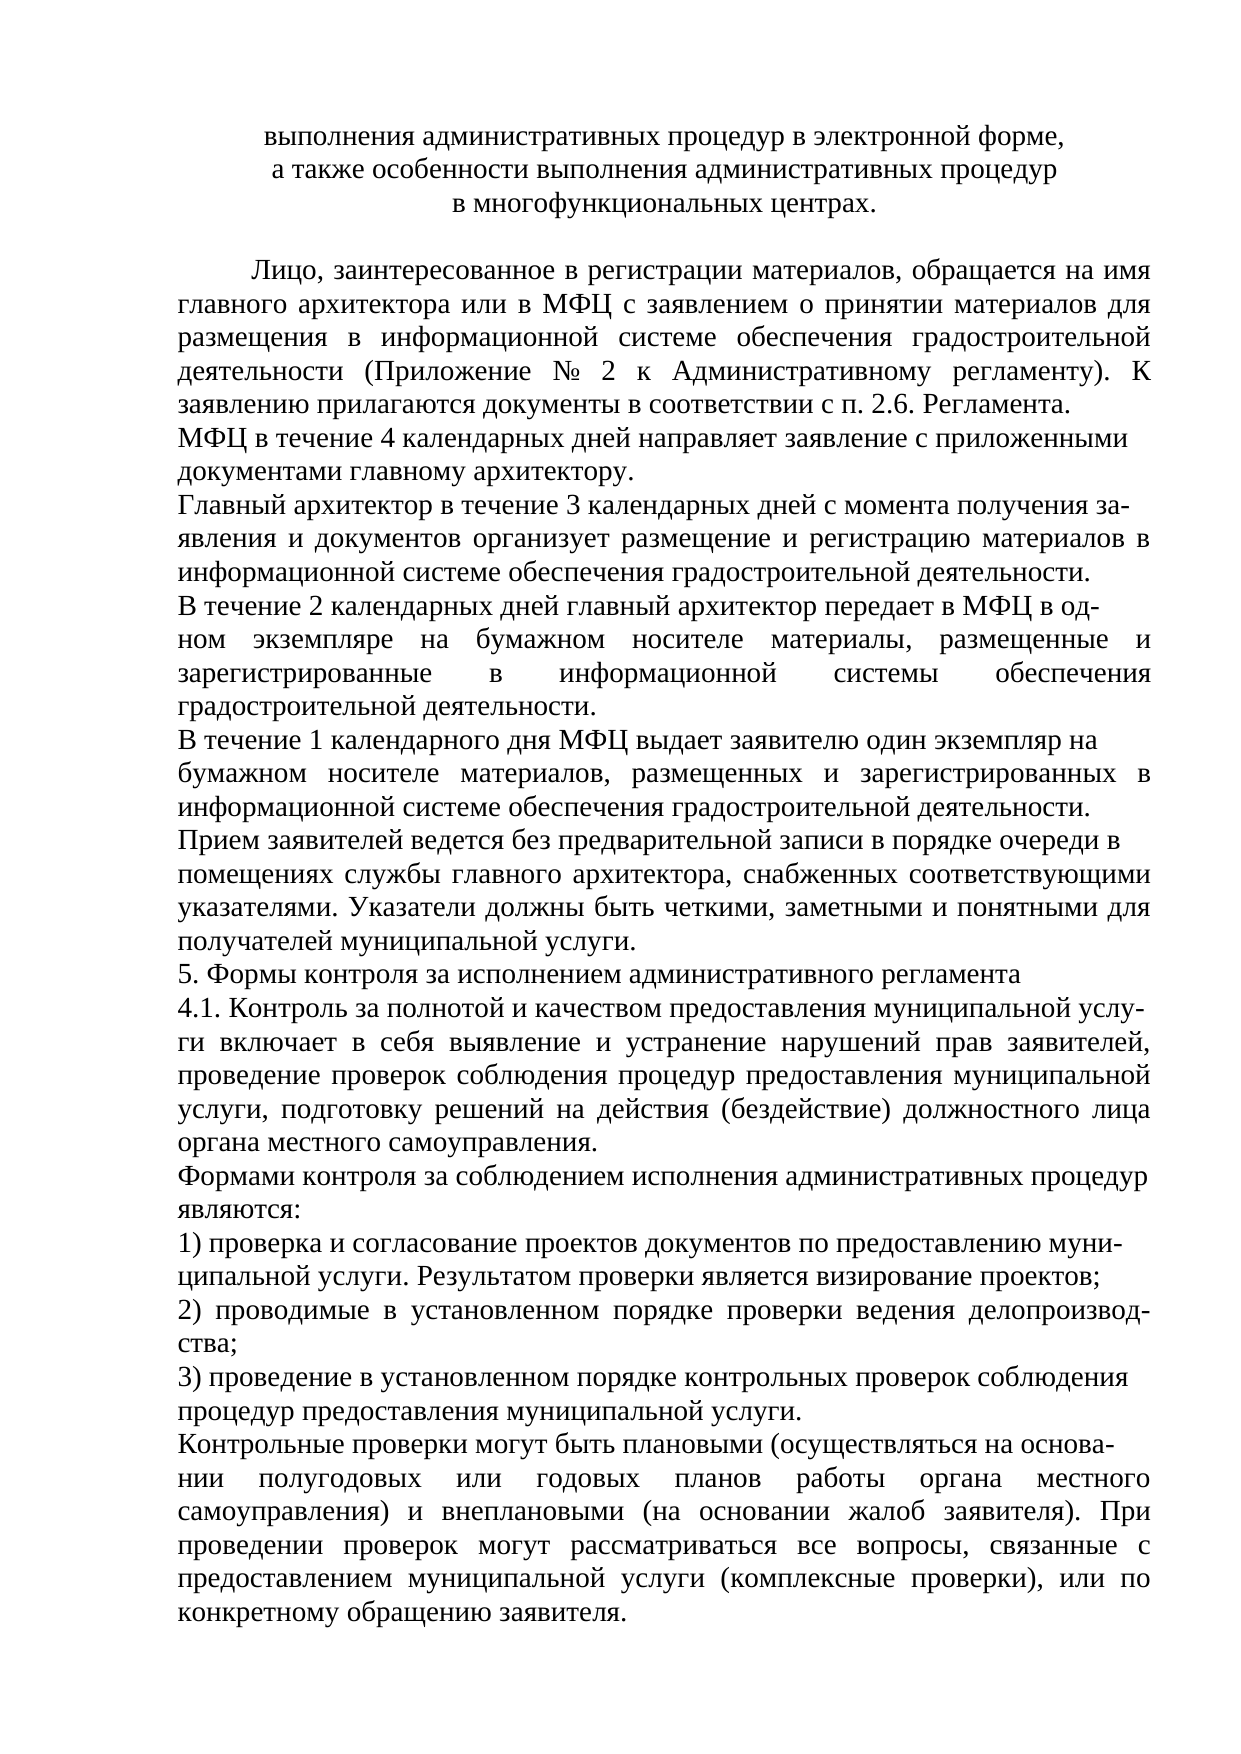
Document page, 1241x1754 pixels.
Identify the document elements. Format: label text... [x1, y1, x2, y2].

text бумажном носителе материалов, размещенных и зарегистрированных в информационной системе обеспечения градостроительной деятельности. [177, 755, 1152, 822]
text 1) проверка и согласование проектов документов по предоставлению муни- [177, 1225, 1152, 1258]
text ципальной услуги. Результатом проверки является визирование проектов; [177, 1258, 1152, 1292]
text В течение 2 календарных дней главный архитектор передает в МФЦ в од- [177, 588, 1152, 621]
text 5. Формы контроля за исполнением административного регламента [177, 957, 1152, 990]
text являются: [177, 1191, 1152, 1225]
text выполнения административных процедур в электронной форме, [177, 118, 1152, 152]
text Прием заявителей ведется без предварительной записи в порядке очереди в [177, 822, 1152, 856]
text ги включает в себя выявление и устранение нарушений прав заявителей, проведение проверок соблюдения процедур предоставления муниципальной услуги, подготовку решений на действия (бездействие) должностного лица органа местного самоуправления. [177, 1024, 1152, 1158]
text Контрольные проверки могут быть плановыми (осуществляться на основа- [177, 1426, 1152, 1460]
text Лицо, заинтересованное в регистрации материалов, обращается на имя главного архитектора или в МФЦ с заявлением о принятии материалов для размещения в информационной системе обеспечения градостроительной деятельности (Приложение № 2 к Административному регламенту). К заявлению прилагаются документы в соответствии с п. 2.6. Регламента. [177, 252, 1152, 420]
text помещениях службы главного архитектора, снабженных соответствующими указателями. Указатели должны быть четкими, заметными и понятными для получателей муниципальной услуги. [177, 856, 1152, 957]
text документами главному архитектору. [177, 453, 1152, 487]
text 3) проведение в установленном порядке контрольных проверок соблюдения [177, 1359, 1152, 1393]
text явления и документов организует размещение и регистрацию материалов в информационной системе обеспечения градостроительной деятельности. [177, 521, 1152, 588]
text в многофункциональных центрах. [177, 185, 1152, 219]
text 4.1. Контроль за полнотой и качеством предоставления муниципальной услу- [177, 990, 1152, 1024]
text В течение 1 календарного дня МФЦ выдает заявителю один экземпляр на [177, 722, 1152, 755]
text Формами контроля за соблюдением исполнения административных процедур [177, 1158, 1152, 1191]
text а также особенности выполнения административных процедур [177, 152, 1152, 185]
text процедур предоставления муниципальной услуги. [177, 1393, 1152, 1426]
text МФЦ в течение 4 календарных дней направляет заявление с приложенными [177, 420, 1152, 453]
text нии полугодовых или годовых планов работы органа местного самоуправления) и внеплановыми (на основании жалоб заявителя). При проведении проверок могут рассматриваться все вопросы, связанные с предоставлением муниципальной услуги (комплексные проверки), или по конкретному обращению заявителя. [177, 1460, 1152, 1627]
text Главный архитектор в течение 3 календарных дней с момента получения за- [177, 487, 1152, 521]
text ном экземпляре на бумажном носителе материалы, размещенные и зарегистрированные в информационной системы обеспечения градостроительной деятельности. [177, 621, 1152, 722]
text 2) проводимые в установленном порядке проверки ведения делопроизвод-ства; [177, 1292, 1152, 1359]
